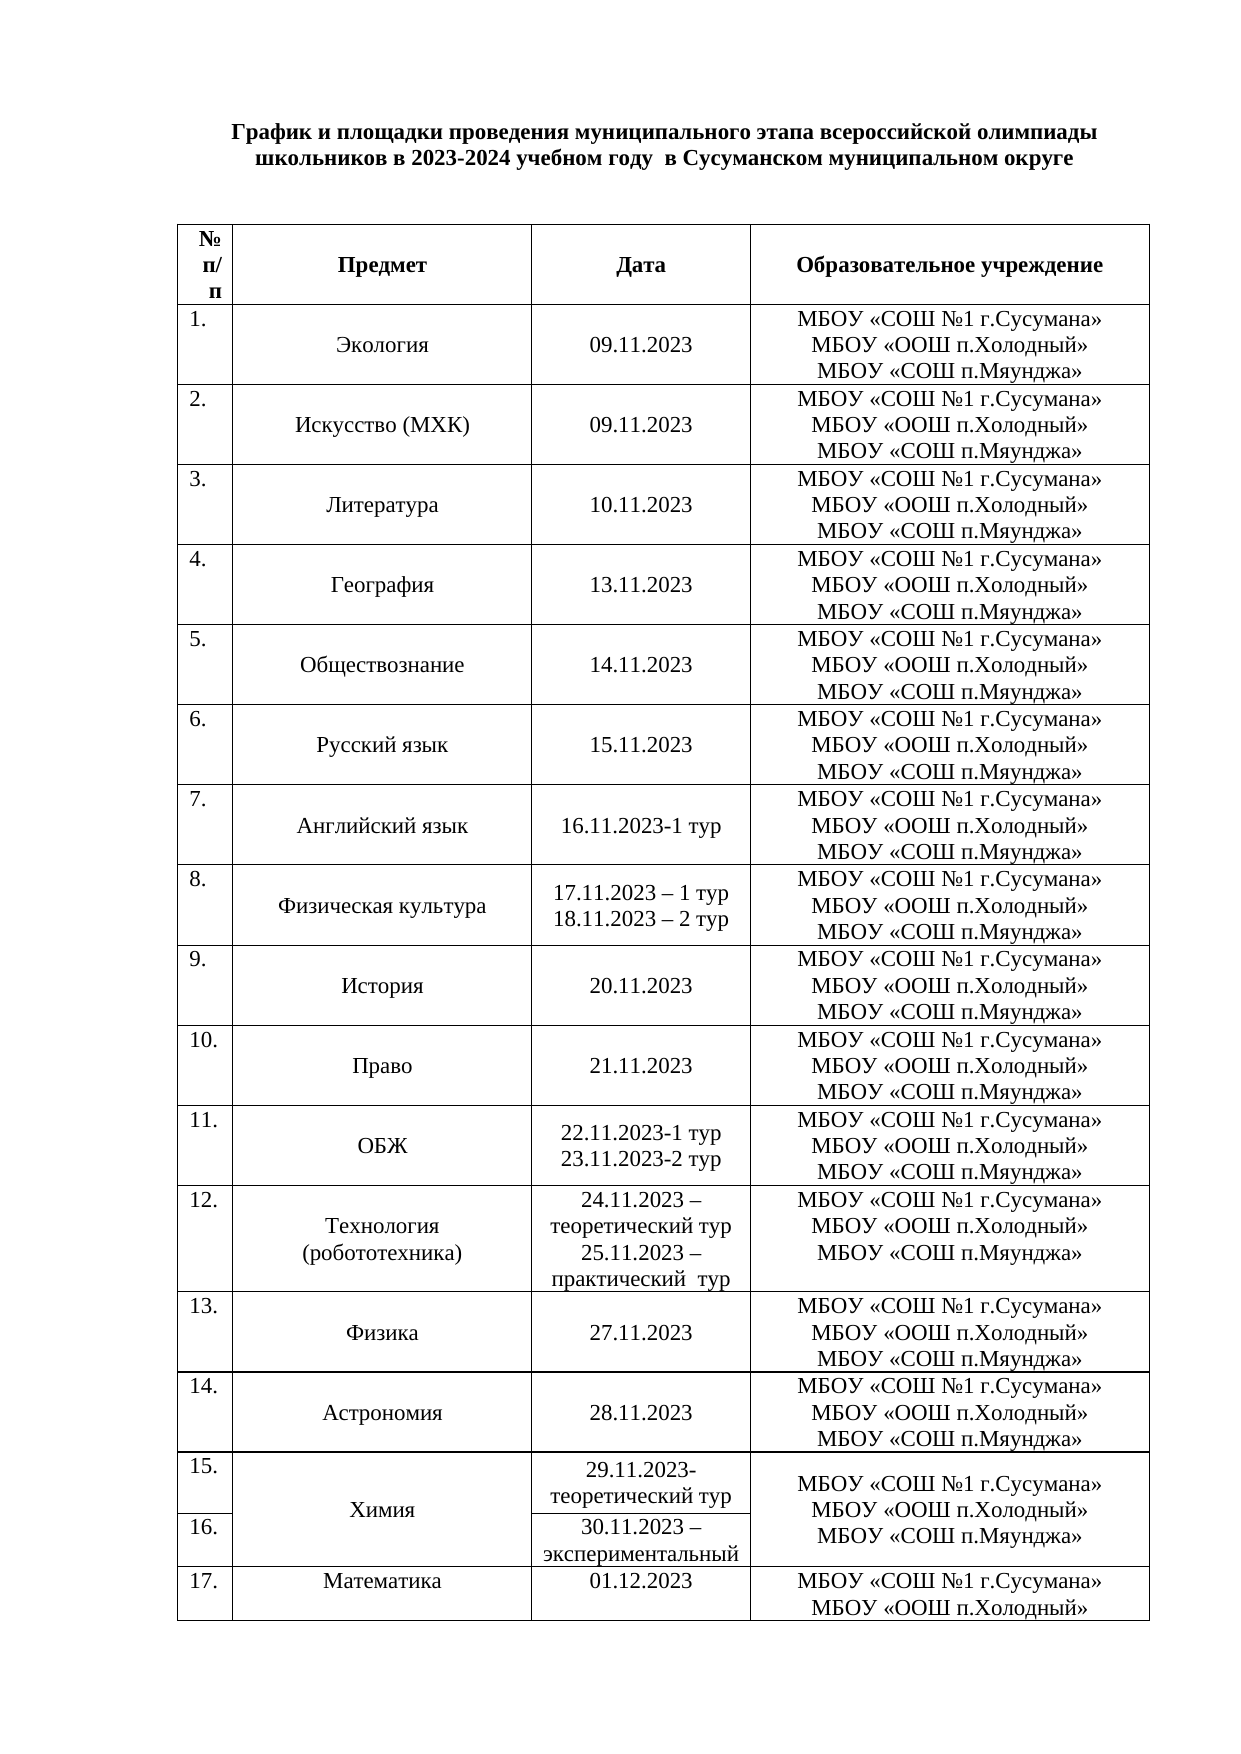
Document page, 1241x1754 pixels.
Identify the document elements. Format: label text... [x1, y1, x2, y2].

table_cell МБОУ «СОШ №1 г.Сусумана» МБОУ «ООШ п.Холодный» МБОУ «СОШ п.Мяунджа» [751, 385, 1149, 464]
table_cell 30.11.2023 – экспериментальный [532, 1514, 750, 1566]
table_cell 24.11.2023 – теоретический тур 25.11.2023 – практический тур [532, 1186, 750, 1291]
table_cell История [233, 946, 531, 1024]
table_cell МБОУ «СОШ №1 г.Сусумана» МБОУ «ООШ п.Холодный» МБОУ «СОШ п.Мяунджа» [751, 785, 1149, 864]
table_header № п/п [178, 225, 232, 304]
table_cell 22.11.2023-1 тур 23.11.2023-2 тур [532, 1106, 750, 1185]
table_cell [178, 865, 232, 944]
table_cell География [233, 545, 531, 624]
table_header Образовательное учреждение [751, 225, 1149, 304]
table_cell ОБЖ [233, 1106, 531, 1185]
table_cell 14.11.2023 [532, 625, 750, 704]
table_cell 28.11.2023 [532, 1373, 750, 1451]
table_cell 21.11.2023 [532, 1026, 750, 1105]
table_cell МБОУ «СОШ №1 г.Сусумана» МБОУ «ООШ п.Холодный» МБОУ «СОШ п.Мяунджа» [751, 1026, 1149, 1105]
table_cell МБОУ «СОШ №1 г.Сусумана» МБОУ «ООШ п.Холодный» МБОУ «СОШ п.Мяунджа» [751, 465, 1149, 544]
table_cell 20.11.2023 [532, 946, 750, 1024]
table_cell [178, 785, 232, 864]
table_header Дата [532, 225, 750, 304]
table_cell Физическая культура [233, 865, 531, 944]
table_cell Физика [233, 1292, 531, 1371]
table_cell Экология [233, 305, 531, 384]
table_cell 17.11.2023 – 1 тур 18.11.2023 – 2 тур [532, 865, 750, 944]
table_cell [178, 385, 232, 464]
table_cell 27.11.2023 [532, 1292, 750, 1371]
table_cell [178, 1026, 232, 1105]
table_cell МБОУ «СОШ №1 г.Сусумана» МБОУ «ООШ п.Холодный» МБОУ «СОШ п.Мяунджа» [751, 625, 1149, 704]
table_header Предмет [233, 225, 531, 304]
table_cell МБОУ «СОШ №1 г.Сусумана» МБОУ «ООШ п.Холодный» МБОУ «СОШ п.Мяунджа» [751, 1106, 1149, 1185]
table_cell 13.11.2023 [532, 545, 750, 624]
table_cell 16.11.2023-1 тур [532, 785, 750, 864]
table_cell 29.11.2023- теоретический тур [532, 1453, 750, 1512]
table_cell 09.11.2023 [532, 305, 750, 384]
table_cell Астрономия [233, 1373, 531, 1451]
table_cell Химия [233, 1453, 531, 1566]
table_cell [178, 1186, 232, 1291]
table_cell МБОУ «СОШ №1 г.Сусумана» МБОУ «ООШ п.Холодный» МБОУ «СОШ п.Мяунджа» [751, 1186, 1149, 1291]
table_cell Обществознание [233, 625, 531, 704]
table_cell [178, 1106, 232, 1185]
table_cell [178, 305, 232, 384]
table_cell [178, 545, 232, 624]
table_cell 09.11.2023 [532, 385, 750, 464]
table_cell Математика [233, 1567, 531, 1620]
table_cell Искусство (МХК) [233, 385, 531, 464]
table_cell [178, 1567, 232, 1620]
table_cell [751, 1567, 1149, 1620]
table_cell МБОУ «СОШ №1 г.Сусумана» МБОУ «ООШ п.Холодный» МБОУ «СОШ п.Мяунджа» [751, 545, 1149, 624]
table_cell [178, 946, 232, 1024]
table_cell 15.11.2023 [532, 705, 750, 784]
table_cell Литература [233, 465, 531, 544]
table_cell [178, 1373, 232, 1451]
table_cell [178, 705, 232, 784]
table_cell МБОУ «СОШ №1 г.Сусумана» МБОУ «ООШ п.Холодный» МБОУ «СОШ п.Мяунджа» [751, 1373, 1149, 1451]
table_cell Русский язык [233, 705, 531, 784]
table_cell МБОУ «СОШ №1 г.Сусумана» МБОУ «ООШ п.Холодный» МБОУ «СОШ п.Мяунджа» [751, 305, 1149, 384]
table_cell 10.11.2023 [532, 465, 750, 544]
table_cell 01.12.2023 [532, 1567, 750, 1620]
table_cell [178, 465, 232, 544]
table_cell Английский язык [233, 785, 531, 864]
table_cell [178, 1292, 232, 1371]
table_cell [751, 1453, 1149, 1566]
table_cell [178, 1453, 232, 1512]
table_cell МБОУ «СОШ №1 г.Сусумана» МБОУ «ООШ п.Холодный» МБОУ «СОШ п.Мяунджа» [751, 705, 1149, 784]
table_cell [178, 1514, 232, 1566]
table_cell Право [233, 1026, 531, 1105]
text График и площадки проведения муниципального этапа всероссийской олимпиады школьников в 2023-2024 учебном году в Сусуманском муниципальном округе [177, 118, 1152, 171]
table_cell [178, 625, 232, 704]
table_cell МБОУ «СОШ №1 г.Сусумана» МБОУ «ООШ п.Холодный» МБОУ «СОШ п.Мяунджа» [751, 1292, 1149, 1371]
table_cell МБОУ «СОШ №1 г.Сусумана» МБОУ «ООШ п.Холодный» МБОУ «СОШ п.Мяунджа» [751, 946, 1149, 1024]
table_cell Технология (робототехника) [233, 1186, 531, 1291]
table_cell МБОУ «СОШ №1 г.Сусумана» МБОУ «ООШ п.Холодный» МБОУ «СОШ п.Мяунджа» [751, 865, 1149, 944]
